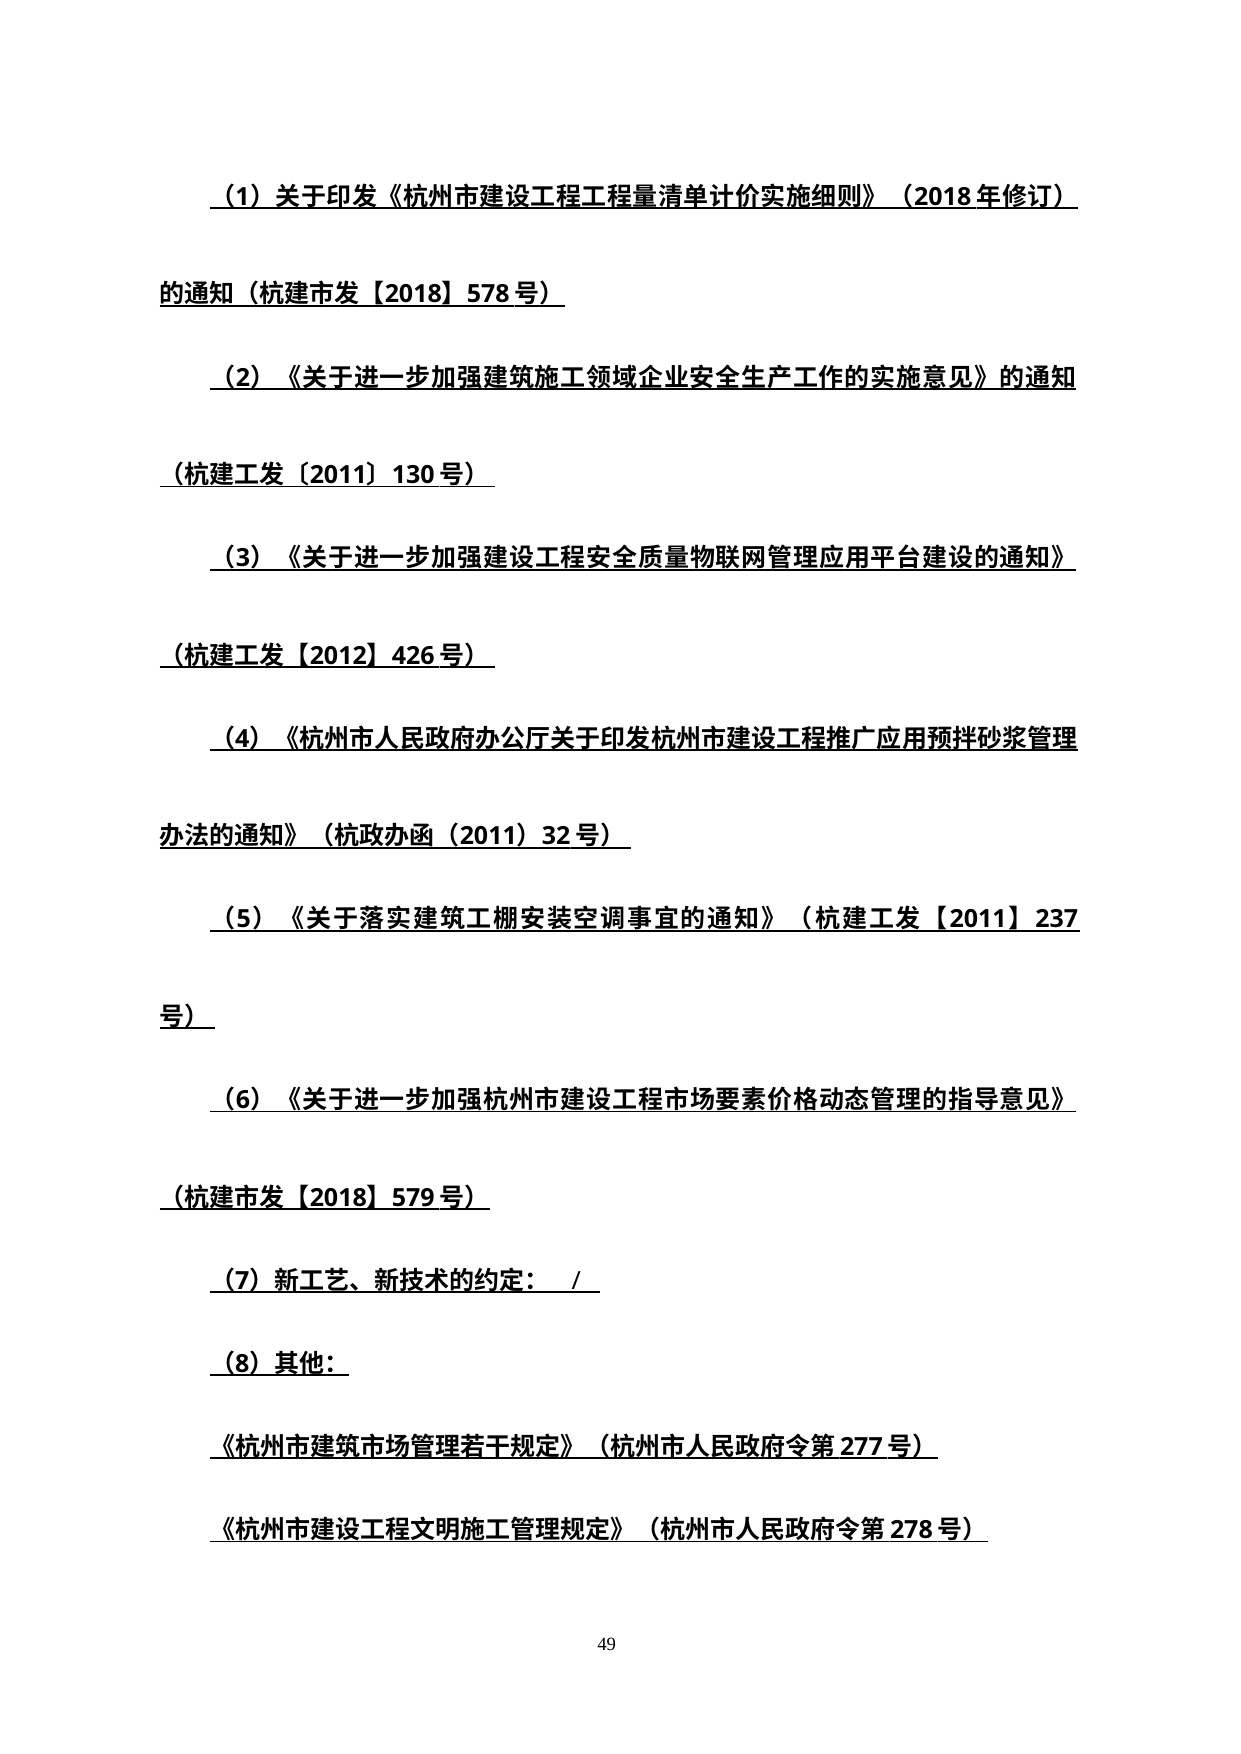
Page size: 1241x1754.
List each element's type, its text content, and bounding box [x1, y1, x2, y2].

text 《杭州市建设工程文明施工管理规定》（杭州市人民政府令第278号） [159, 1495, 1078, 1560]
text （5）《关于落实建筑工棚安装空调事宜的通知》（杭建工发【2011】237号） [159, 884, 1078, 1047]
text （3）《关于进一步加强建设工程安全质量物联网管理应用平台建设的通知》（杭建工发【2012】426号） [159, 523, 1078, 686]
text （8）其他： [159, 1329, 1078, 1394]
text （1）关于印发《杭州市建设工程工程量清单计价实施细则》（2018年修订）的通知（杭建市发【2018】578号） [159, 162, 1078, 324]
text （6）《关于进一步加强杭州市建设工程市场要素价格动态管理的指导意见》（杭建市发【2018】579号） [159, 1065, 1078, 1228]
text （2）《关于进一步加强建筑施工领域企业安全生产工作的实施意见》的通知 （杭建工发〔2011〕130号） [159, 343, 1078, 505]
text （7）新工艺、新技术的约定： / [159, 1246, 1078, 1311]
text 《杭州市建筑市场管理若干规定》（杭州市人民政府令第277号） [159, 1412, 1078, 1477]
text （4）《杭州市人民政府办公厅关于印发杭州市建设工程推广应用预拌砂浆管理办法的通知》（杭政办函（2011）32号） [159, 704, 1078, 866]
